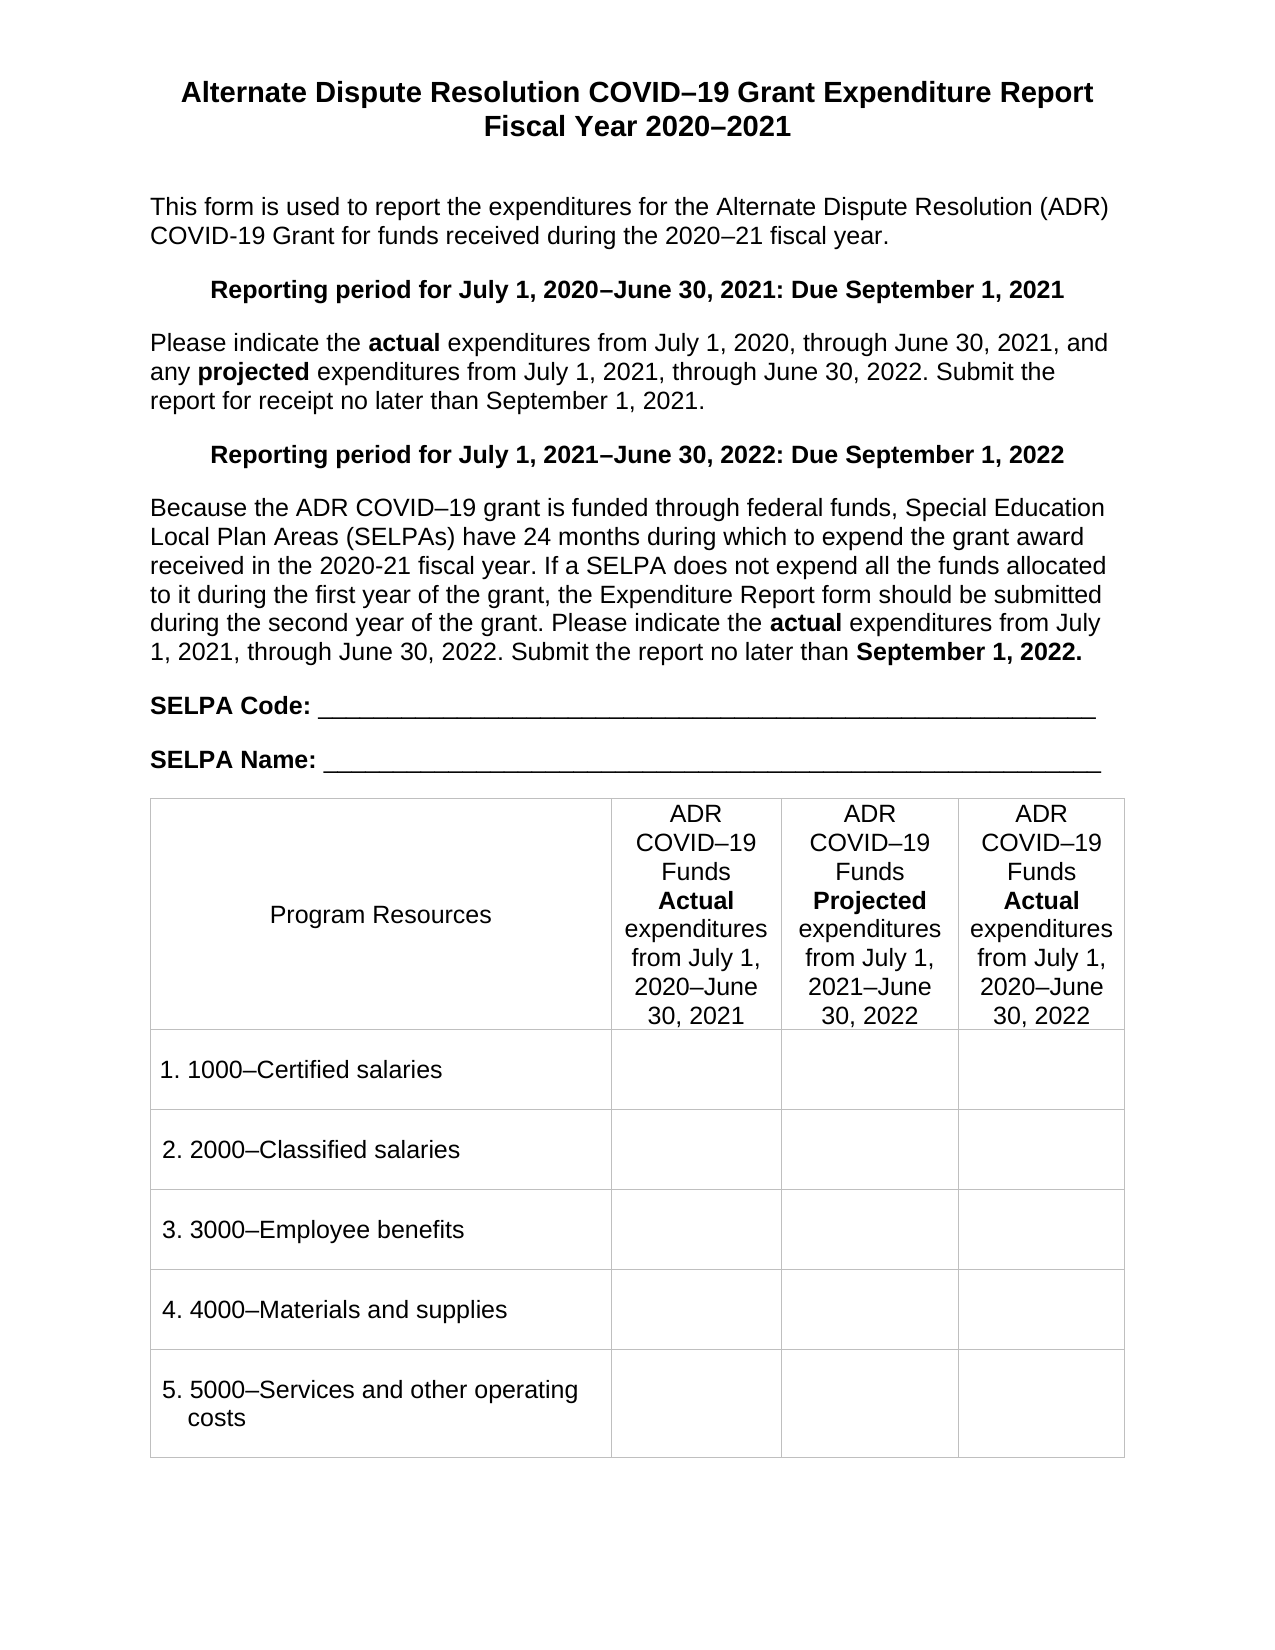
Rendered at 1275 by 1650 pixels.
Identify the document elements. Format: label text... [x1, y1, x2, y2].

table_cell [612, 1350, 781, 1457]
table_cell [612, 1030, 781, 1109]
table_cell [782, 1030, 958, 1109]
table_header ADR COVID–19 Funds Projected expenditures from July 1, 2021–June 30, 2022 [782, 799, 958, 1029]
list Because the ADR COVID–19 grant is funded through federal funds, Special Education Local Plan Areas (SELPAs) have 24 months during which to expend the grant award received in the 2020-21 fiscal year. If a SELPA does not expend all the funds allocated to it during the first year of the grant, the Expenditure Report form should be submitted during the second year of the grant. Please indicate the actual expenditures from July 1, 2021, through June 30, 2022. Submit the report no later than September 1, 2022. [150, 493, 1125, 666]
text SELPA Name: ________________________________________________________ [150, 744, 1125, 773]
table_cell [782, 1110, 958, 1189]
table_cell [959, 1270, 1124, 1348]
table_cell [959, 1030, 1124, 1109]
table_cell [959, 1350, 1124, 1457]
table_cell 3. 3000–Employee benefits [151, 1190, 611, 1269]
table_cell [782, 1350, 958, 1457]
table_cell [612, 1110, 781, 1189]
table_cell 5. 5000–Services and other operating costs [151, 1350, 611, 1457]
table_cell [959, 1110, 1124, 1189]
table_header ADR COVID–19 Funds Actual expenditures from July 1, 2020–June 30, 2021 [612, 799, 781, 1029]
table_cell 1. 1000–Certified salaries [151, 1030, 611, 1109]
table_cell [959, 1190, 1124, 1269]
table_cell [612, 1270, 781, 1348]
text Reporting period for July 1, 2020–June 30, 2021: Due September 1, 2021 [150, 274, 1125, 303]
table_header ADR COVID–19 Funds Actual expenditures from July 1, 2020–June 30, 2022 [959, 799, 1124, 1029]
table_cell 4. 4000–Materials and supplies [151, 1270, 611, 1348]
text This form is used to report the expenditures for the Alternate Dispute Resolution (ADR) COVID-19 Grant for funds received during the 2020–21 fiscal year. [150, 192, 1125, 249]
table_cell [612, 1190, 781, 1269]
text Please indicate the actual expenditures from July 1, 2020, through June 30, 2021, and any projected expenditures from July 1, 2021, through June 30, 2022. Submit the report for receipt no later than September 1, 2021. [150, 328, 1125, 414]
table_cell [782, 1190, 958, 1269]
table_header Program Resources [151, 799, 611, 1029]
table_cell [782, 1270, 958, 1348]
text SELPA Code: ________________________________________________________ [150, 691, 1125, 719]
text Reporting period for July 1, 2021–June 30, 2022: Due September 1, 2022 [150, 439, 1125, 468]
table_cell 2. 2000–Classified salaries [151, 1110, 611, 1189]
